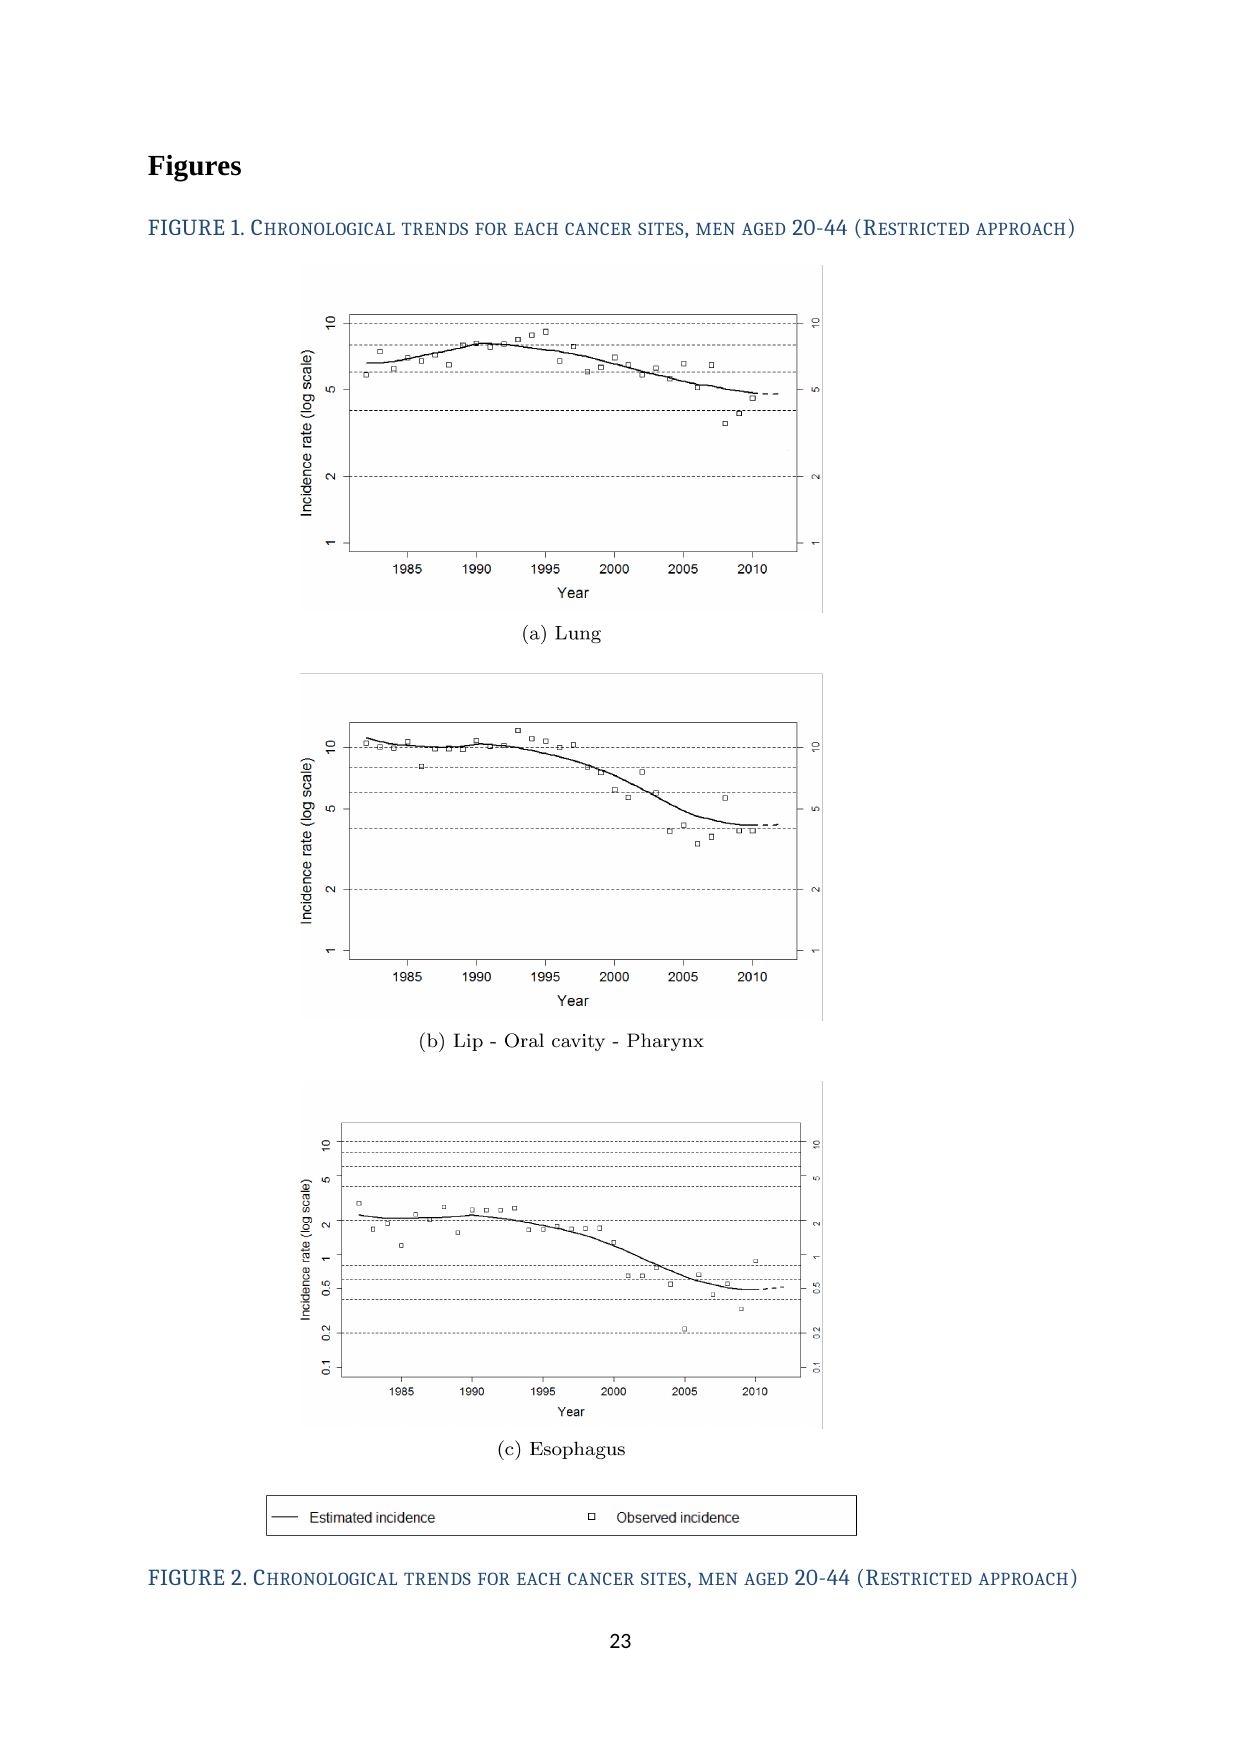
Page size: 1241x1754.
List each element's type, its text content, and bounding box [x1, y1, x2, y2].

text FIGURE 2. Chronological trends for each cancer sites, men aged 20-44 (Restricted approach) [148, 1565, 1093, 1591]
text Figures [148, 148, 1093, 181]
text FIGURE 1. Chronological trends for each cancer sites, men aged 20-44 (Restricted approach) [148, 215, 1093, 241]
picture [147, 265, 975, 1541]
